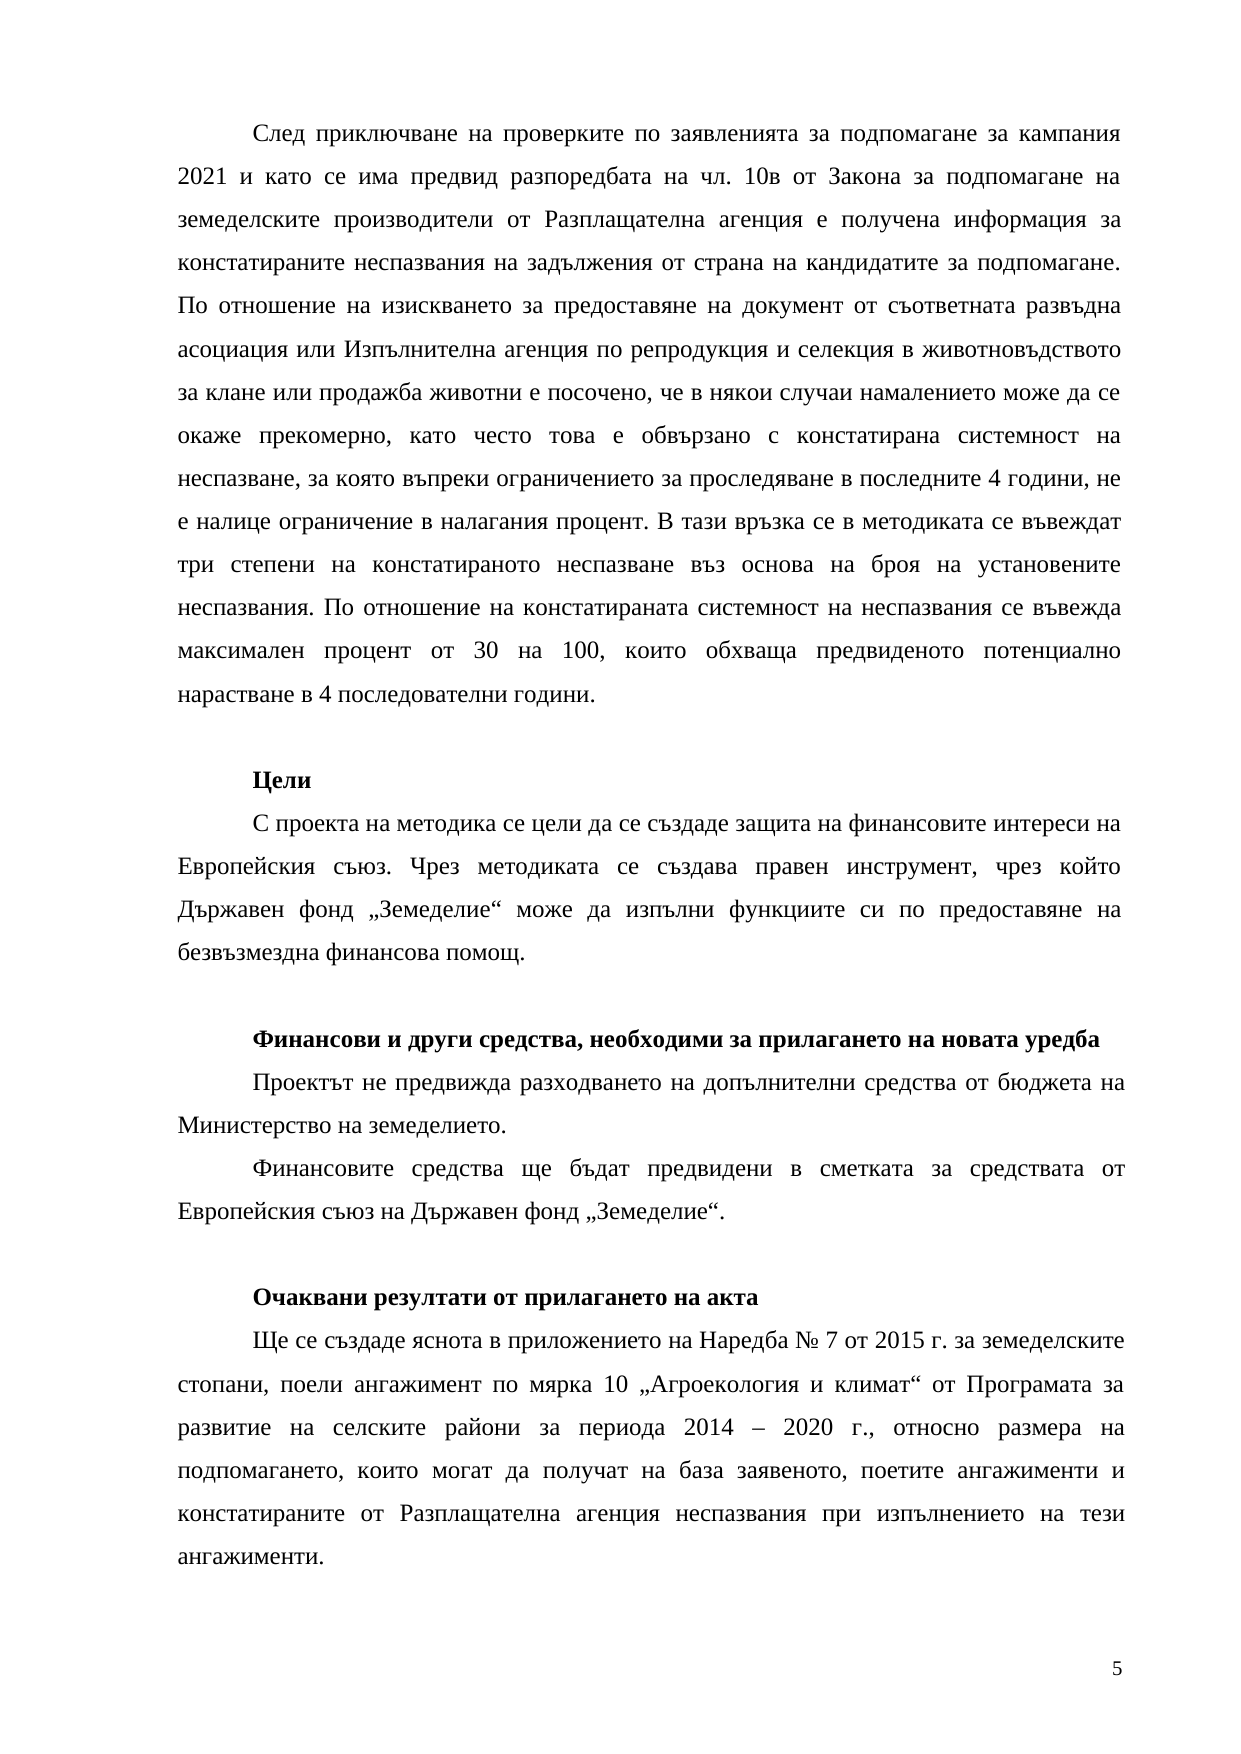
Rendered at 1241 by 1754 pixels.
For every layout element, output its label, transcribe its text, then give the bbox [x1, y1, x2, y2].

text Финансовите средства ще бъдат предвидени в сметката за средствата от Европейския съюз на Държавен фонд „Земеделие“. [177, 1153, 1126, 1225]
text След приключване на проверките по заявленията за подпомагане за кампания 2021 и като се има предвид разпоредбата на чл. 10в от Закона за подпомагане на земеделските производители от Разплащателна агенция е получена информация за констатираните неспазвания на задължения от страна на кандидатите за подпомагане. По отношение на изискването за предоставяне на документ от съответната развъдна асоциация или Изпълнителна агенция по репродукция и селекция в животновъдството за клане или продажба животни е посочено, че в някои случаи намалението може да се окаже прекомерно, като често това е обвързано с констатирана системност на неспазване, за която въпреки ограничението за проследяване в последните 4 години, не е налице ограничение в налагания процент. В тази връзка се в методиката се въвеждат три степени на констатираното неспазване въз основа на броя на установените неспазвания. По отношение на констатираната системност на неспазвания се въвежда максимален процент от 30 на 100, които обхваща предвиденото потенциално нарастване в 4 последователни години. [177, 118, 1122, 707]
text Ще се създаде яснота в приложението на Наредба № 7 от 2015 г. за земеделските стопани, поели ангажимент по мярка 10 „Агроекология и климат“ от Програмата за развитие на селските райони за периода 2014 – 2020 г., относно размера на подпомагането, които могат да получат на база заявеното, поетите ангажименти и констатираните от Разплащателна агенция неспазвания при изпълнението на тези ангажименти. [177, 1326, 1126, 1570]
text С проекта на методика се цели да се създаде защита на финансовите интереси на Европейския съюз. Чрез методиката се създава правен инструмент, чрез който Държавен фонд „Земеделие“ може да изпълни функциите си по предоставяне на безвъзмездна финансова помощ. [177, 808, 1122, 966]
text Финансови и други средства, необходими за прилагането на новата уредба [177, 1024, 1122, 1052]
text Цели [177, 765, 1122, 794]
text Проектът не предвижда разходването на допълнителни средства от бюджета на Министерство на земеделието. [177, 1067, 1126, 1139]
text Очаквани резултати от прилагането на акта [177, 1282, 1122, 1311]
